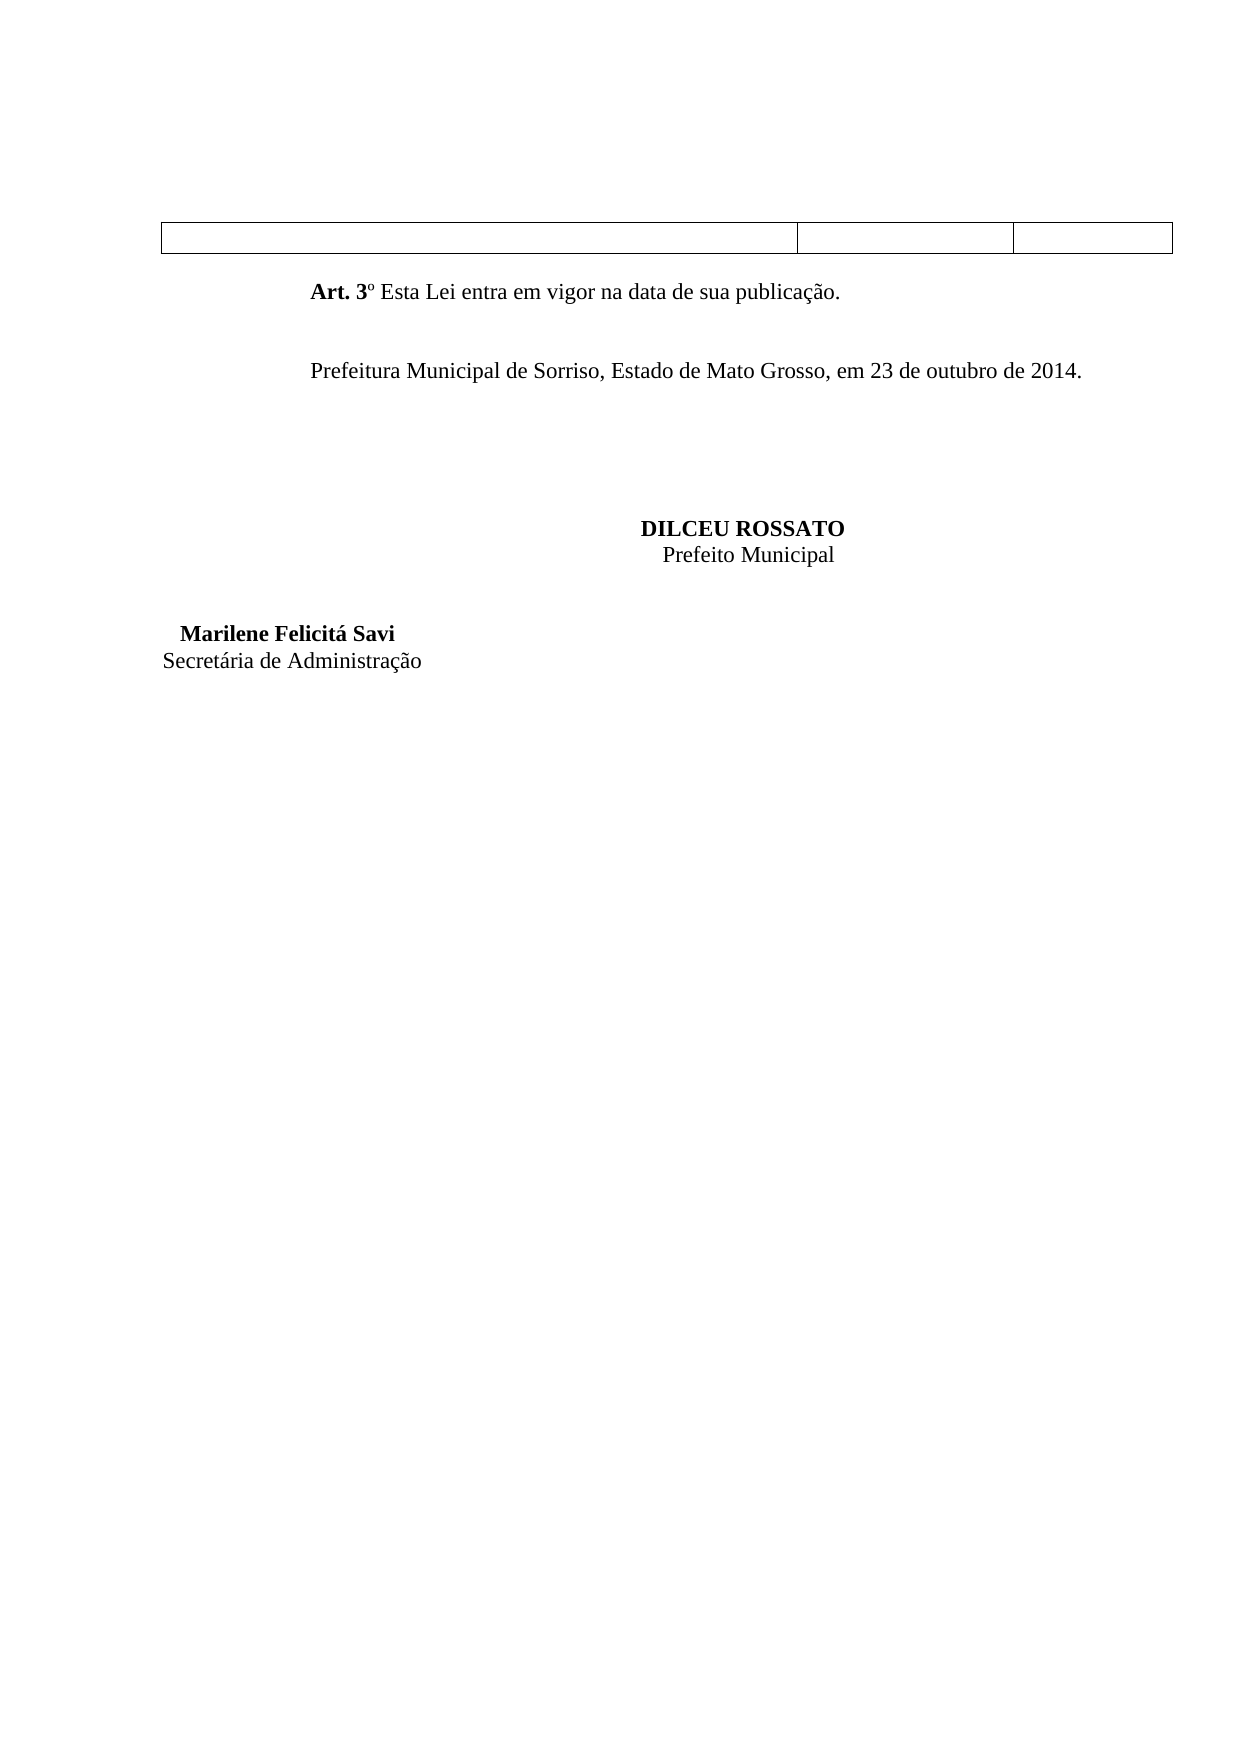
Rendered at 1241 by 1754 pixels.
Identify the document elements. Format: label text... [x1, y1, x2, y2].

text Art. 3º Esta Lei entra em vigor na data de sua publicação. [162, 278, 1152, 304]
table_cell [1014, 223, 1172, 253]
table_cell [798, 223, 1013, 253]
table_cell [162, 223, 797, 253]
text Prefeito Municipal [162, 541, 1152, 568]
text Secretária de Administração [162, 647, 1152, 673]
text Marilene Felicitá Savi [162, 621, 1152, 647]
text DILCEU ROSSATO [162, 515, 1152, 541]
text Prefeitura Municipal de Sorriso, Estado de Mato Grosso, em 23 de outubro de 2014. [162, 357, 1152, 383]
